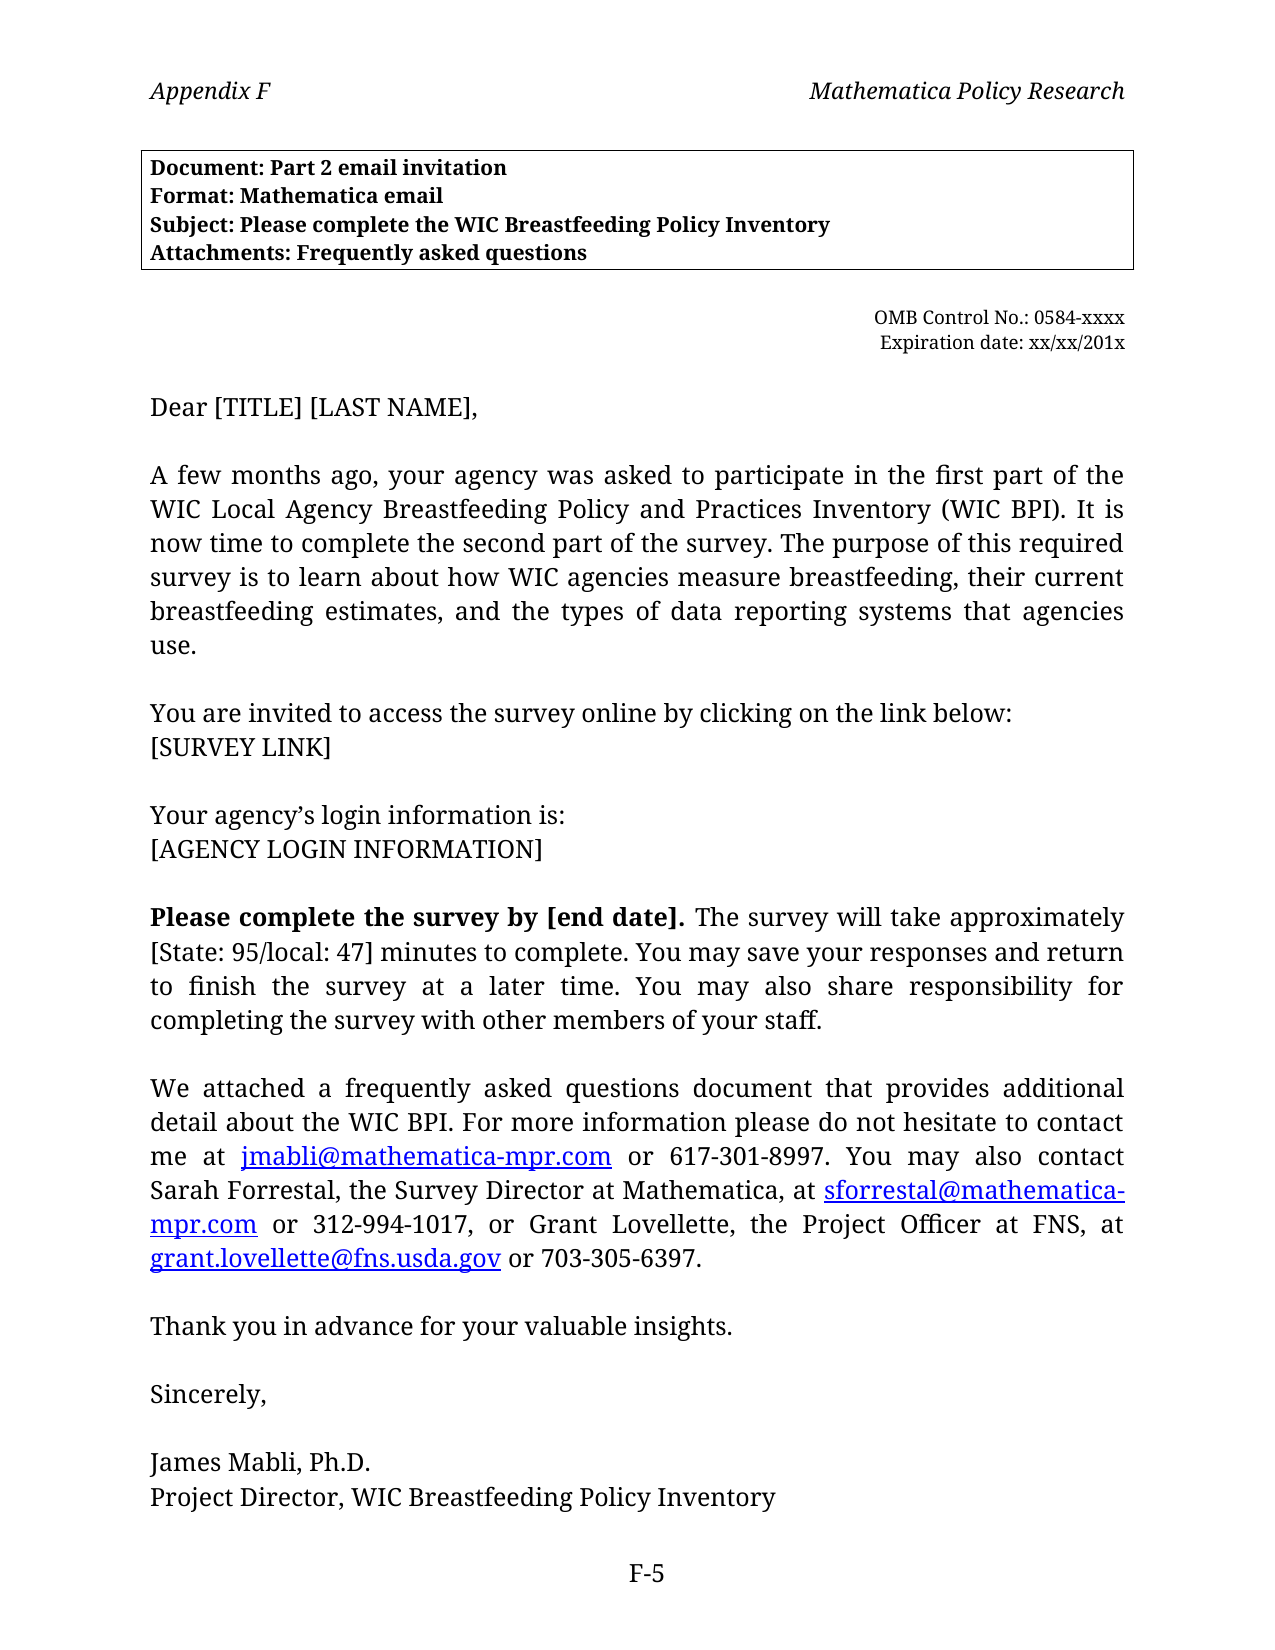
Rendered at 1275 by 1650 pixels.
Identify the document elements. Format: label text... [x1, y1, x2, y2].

text Dear [TITLE] [LAST NAME], [150, 389, 1125, 423]
text Sincerely, [150, 1377, 1125, 1411]
text Please complete the survey by [end date]. The survey will take approximately [State: 95/local: 47] minutes to complete. You may save your responses and return to finish the survey at a later time. You may also share responsibility for completing the survey with other members of your staff. [150, 900, 1125, 1036]
text You are invited to access the survey online by clicking on the link below: [150, 696, 1125, 730]
text Thank you in advance for your valuable insights. [150, 1309, 1125, 1343]
text A few months ago, your agency was asked to participate in the first part of the WIC Local Agency Breastfeeding Policy and Practices Inventory (WIC BPI). It is now time to complete the second part of the survey. The purpose of this required survey is to learn about how WIC agencies measure breastfeeding, their current breastfeeding estimates, and the types of data reporting systems that agencies use. [150, 457, 1125, 662]
text We attached a frequently asked questions document that provides additional detail about the WIC BPI. For more information please do not hesitate to contact me at jmabli@mathematica-mpr.com or 617-301-8997. You may also contact Sarah Forrestal, the Survey Director at Mathematica, at sforrestal@mathematica-mpr.com or 312-994-1017, or Grant Lovellette, the Project Officer at FNS, at grant.lovellette@fns.usda.gov or 703-305-6397. [150, 1070, 1125, 1275]
text James Mabli, Ph.D. [150, 1445, 1125, 1479]
text Your agency’s login information is: [150, 798, 1125, 832]
text Attachments: Frequently asked questions [142, 235, 1133, 269]
text [AGENCY LOGIN INFORMATION] [150, 832, 1125, 866]
text [SURVEY LINK] [150, 730, 1125, 764]
text Document: Part 2 email invitation [142, 151, 1133, 182]
text Project Director, WIC Breastfeeding Policy Inventory [150, 1479, 1125, 1513]
text OMB Control No.: 0584-xxxx [150, 304, 1125, 329]
text Expiration date: xx/xx/201x [150, 329, 1125, 355]
text Subject: Please complete the WIC Breastfeeding Policy Inventory [150, 210, 1125, 235]
text Format: Mathematica email [150, 182, 1125, 210]
